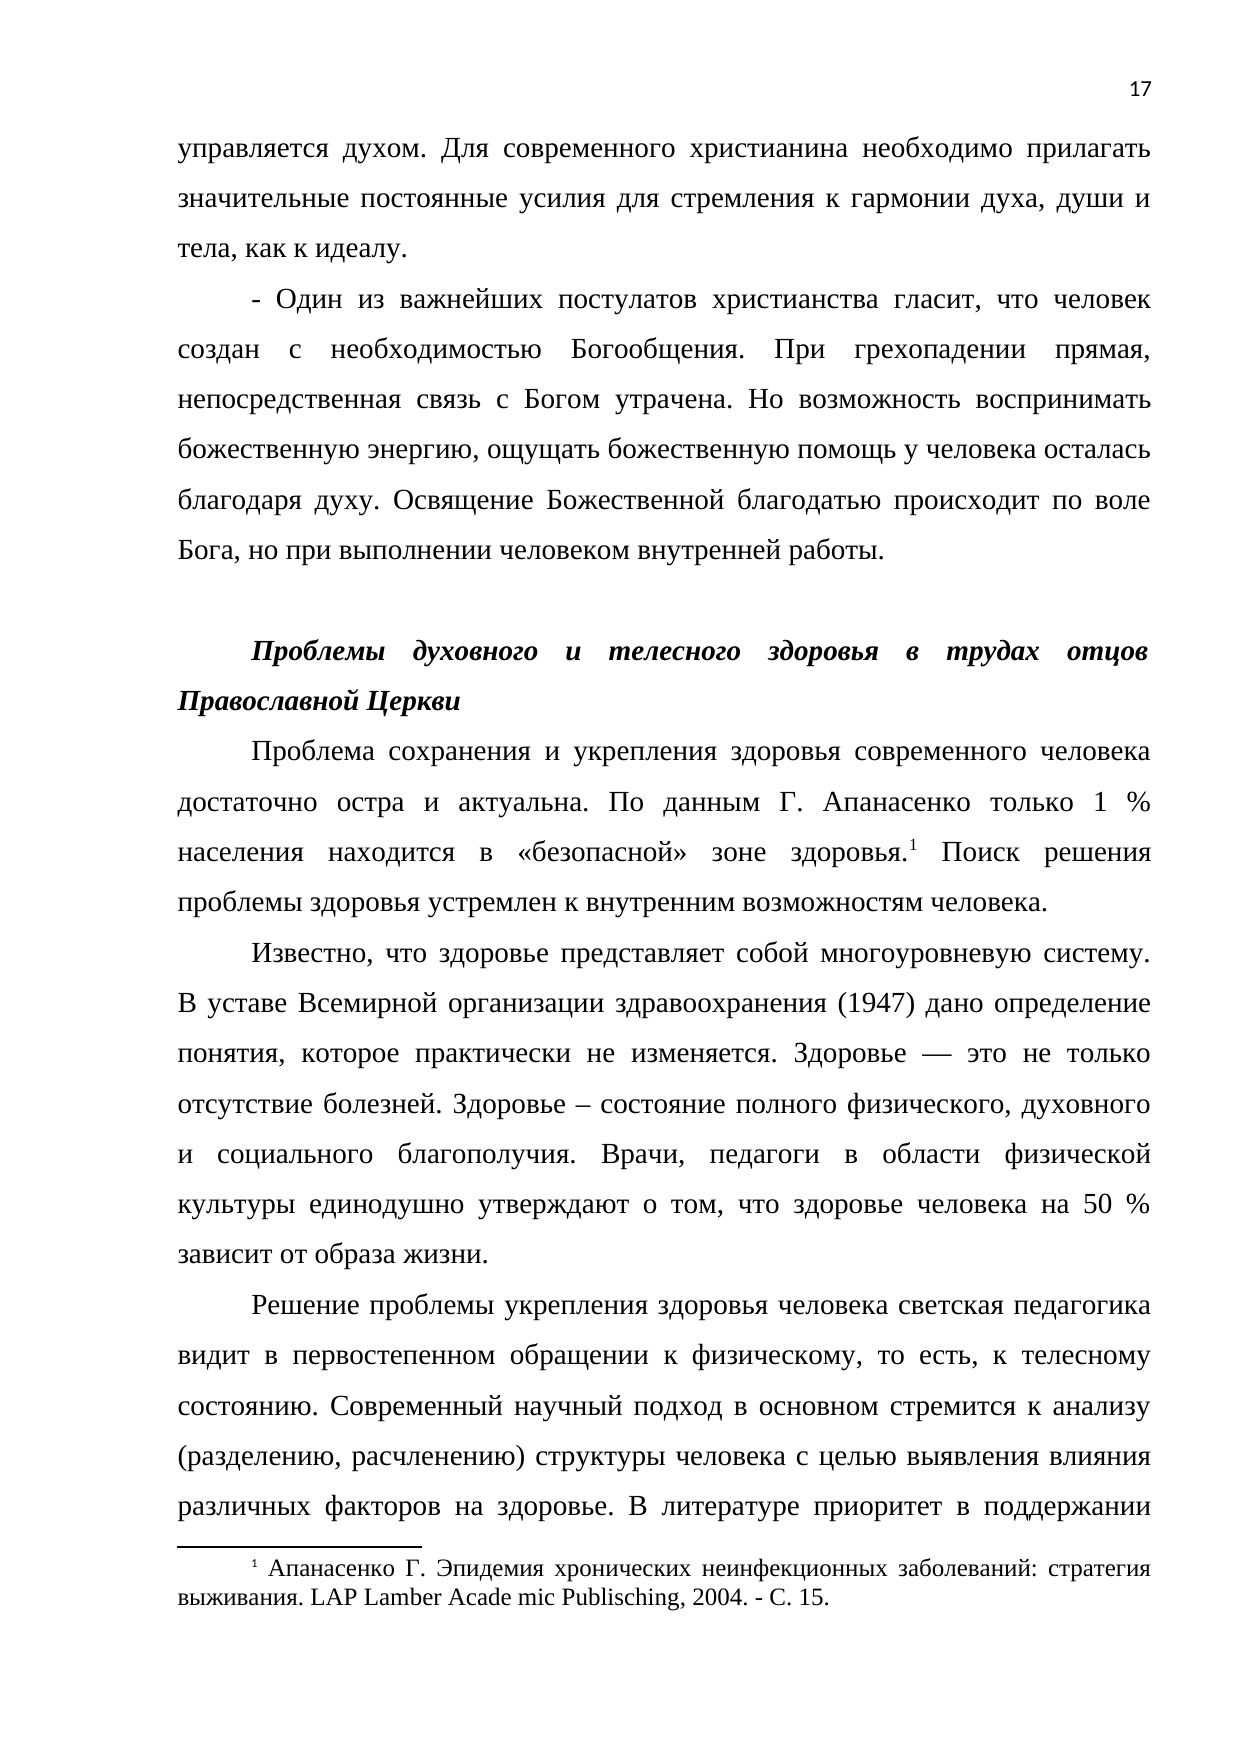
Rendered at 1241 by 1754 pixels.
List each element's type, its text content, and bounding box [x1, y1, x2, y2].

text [177, 130, 1152, 264]
list Проблемы духовного и телесного здоровья в трудах отцов Православной Церкви [177, 633, 1152, 717]
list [177, 1287, 1152, 1522]
text - Один из важнейших постулатов христианства гласит, что человек создан с необходимостью Богообщения. При грехопадении прямая, непосредственная связь с Богом утрачена. Но возможность воспринимать божественную энергию, ощущать божественную помощь у человека осталась благодаря духу. Освящение Божественной благодатью происходит по воле Бога, но при выполнении человеком внутренней работы. [177, 281, 1152, 566]
list Известно, что здоровье представляет собой многоуровневую систему. В уставе Всемирной организации здравоохранения (1947) дано определение понятия, которое практически не изменяется. Здоровье — это не только отсутствие болезней. Здоровье – состояние полного физического, духовного и социального благополучия. Врачи, педагоги в области физической культуры единодушно утверждают о том, что здоровье человека на 50 % зависит от образа жизни. [177, 935, 1152, 1270]
list Проблема сохранения и укрепления здоровья современного человека достаточно остра и актуальна. По данным Г. Апанасенко только 1 % населения находится в «безопасной» зоне здоровья. Поиск решения проблемы здоровья устремлен к внутренним возможностям человека. [177, 733, 1152, 918]
